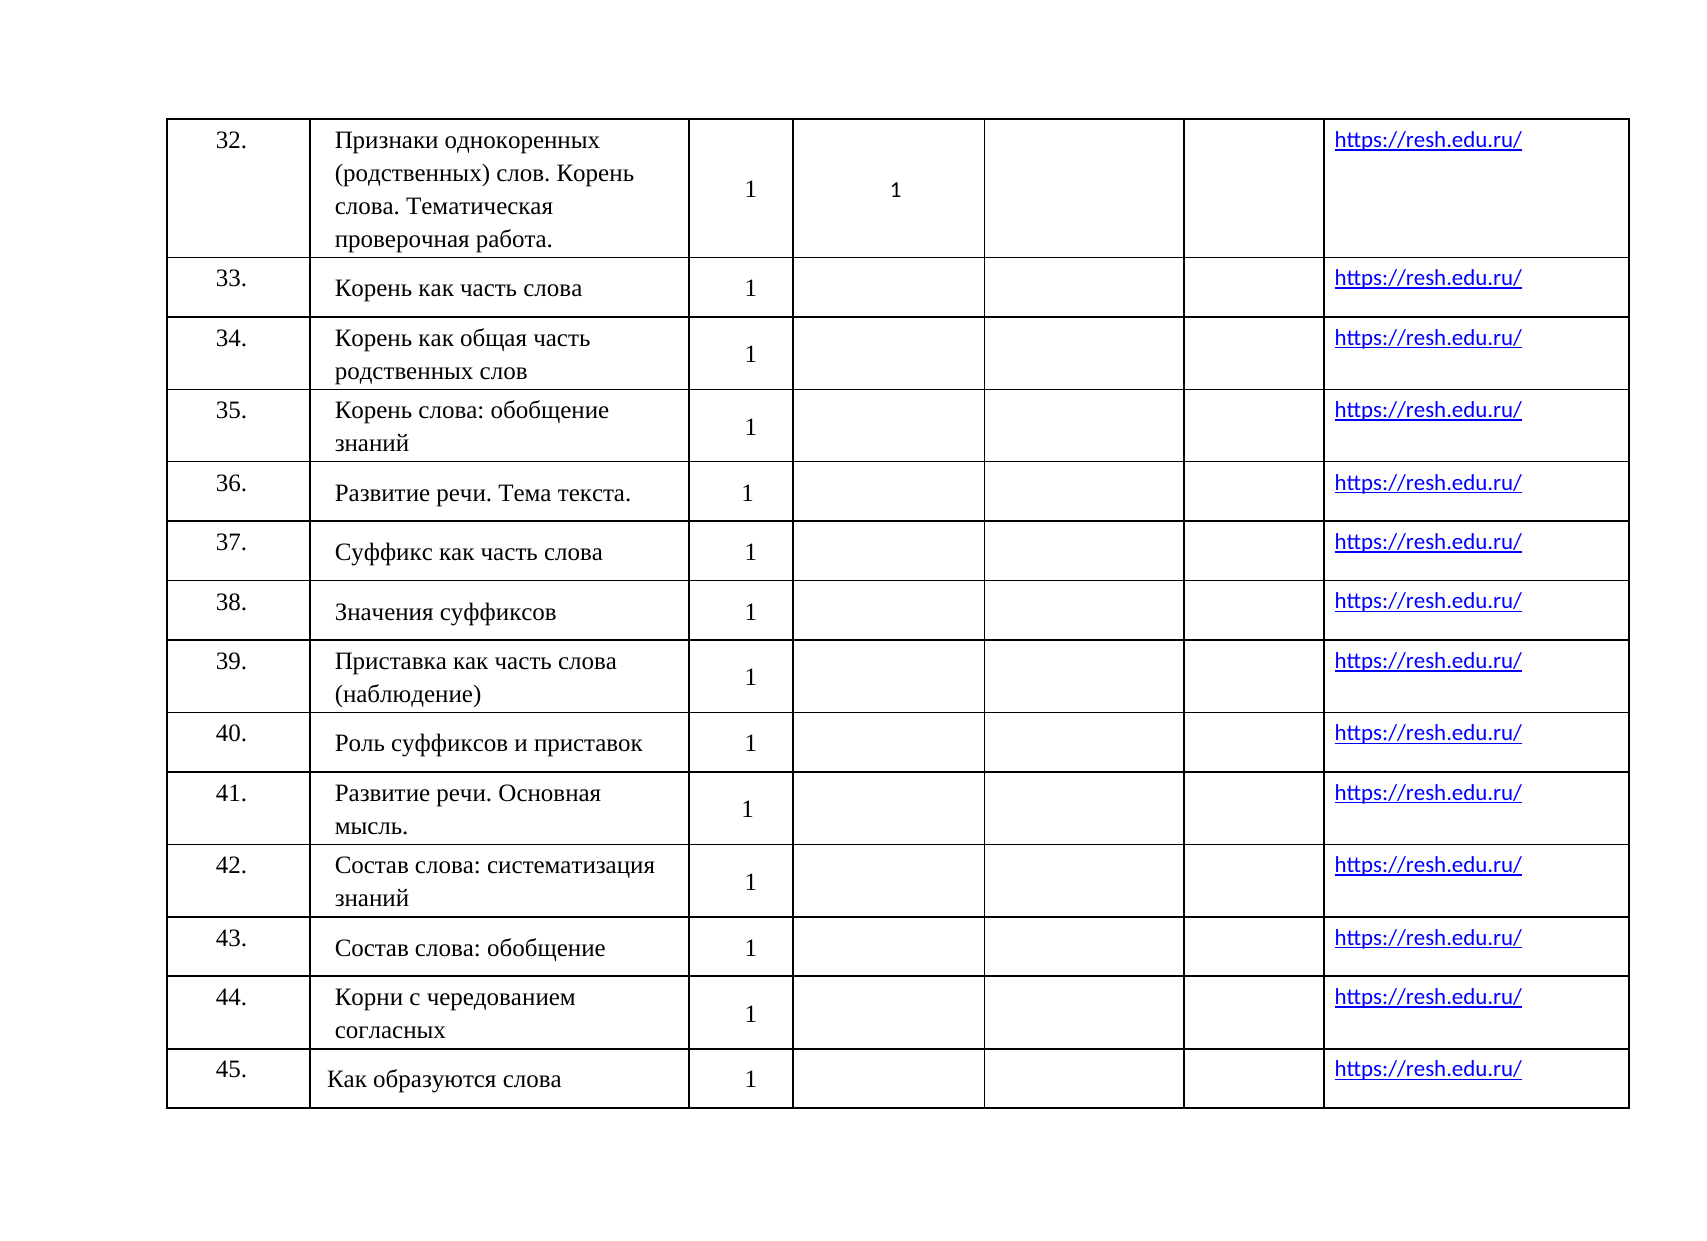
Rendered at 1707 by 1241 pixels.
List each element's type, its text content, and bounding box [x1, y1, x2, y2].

table_cell [1185, 713, 1323, 771]
table_cell [168, 522, 309, 580]
table_cell [985, 977, 1183, 1048]
table_cell 1 [690, 918, 792, 975]
table_cell 1 [690, 390, 792, 461]
table_cell Состав слова: систематизация знаний [311, 845, 688, 916]
table_cell [168, 581, 309, 639]
table_cell [168, 462, 309, 520]
table_cell 1 [690, 462, 792, 520]
table_cell [1185, 318, 1323, 388]
table_cell [1185, 581, 1323, 639]
table_cell Признаки однокоренных (родственных) слов. Корень слова. Тематическая проверочная работа. [311, 120, 688, 257]
table_cell Как образуются слова [311, 1050, 688, 1107]
table_cell Развитие речи. Тема текста. [311, 462, 688, 520]
table_cell [985, 1050, 1183, 1107]
table_cell Корни с чередованием согласных [311, 977, 688, 1048]
table_cell [168, 977, 309, 1048]
table_cell [794, 713, 984, 771]
table_cell [1185, 918, 1323, 975]
table_cell [1185, 462, 1323, 520]
table_cell [1185, 773, 1323, 843]
table_cell [1185, 1050, 1323, 1107]
table_cell https://resh.edu.ru/ [1325, 258, 1628, 316]
table_cell [168, 641, 309, 712]
table_cell [794, 318, 984, 388]
table_cell 1 [690, 773, 792, 843]
table_cell https://resh.edu.ru/ [1325, 977, 1628, 1048]
table_cell [794, 581, 984, 639]
table_cell [168, 845, 309, 916]
table_cell 1 [690, 1050, 792, 1107]
table_cell Корень слова: обобщение знаний [311, 390, 688, 461]
table_cell [985, 581, 1183, 639]
table_cell [794, 462, 984, 520]
table_cell 1 [690, 258, 792, 316]
table_cell [168, 390, 309, 461]
table_cell [985, 390, 1183, 461]
table_cell [168, 1050, 309, 1107]
table_cell 1 [690, 713, 792, 771]
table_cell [1325, 120, 1628, 257]
table_cell [1185, 977, 1323, 1048]
table_cell [985, 318, 1183, 388]
table_cell 1 [794, 120, 984, 257]
table_cell [168, 773, 309, 843]
table_cell https://resh.edu.ru/ [1325, 318, 1628, 388]
table_cell [985, 845, 1183, 916]
table_cell [794, 390, 984, 461]
table_cell [168, 713, 309, 771]
table_cell [1185, 390, 1323, 461]
table_cell [985, 522, 1183, 580]
table_cell [985, 641, 1183, 712]
table_cell Развитие речи. Основная мысль. [311, 773, 688, 843]
table_cell https://resh.edu.ru/ [1325, 773, 1628, 843]
table_cell [1185, 845, 1323, 916]
table_cell [985, 713, 1183, 771]
table_cell [985, 918, 1183, 975]
table_cell [794, 258, 984, 316]
table_cell [985, 462, 1183, 520]
table_cell https://resh.edu.ru/ [1325, 713, 1628, 771]
table_cell [794, 918, 984, 975]
table_cell 1 [690, 581, 792, 639]
table_cell https://resh.edu.ru/ [1325, 918, 1628, 975]
table_cell Значения суффиксов [311, 581, 688, 639]
table_cell [168, 918, 309, 975]
table_cell [1185, 641, 1323, 712]
table_cell [794, 977, 984, 1048]
table_cell https://resh.edu.ru/ [1325, 462, 1628, 520]
table_cell [985, 258, 1183, 316]
table_cell Приставка как часть слова (наблюдение) [311, 641, 688, 712]
table_cell 1 [690, 641, 792, 712]
table_cell [985, 120, 1183, 257]
table_cell 1 [690, 120, 792, 257]
table_cell Состав слова: обобщение [311, 918, 688, 975]
table_cell [985, 773, 1183, 843]
table_cell https://resh.edu.ru/ [1325, 641, 1628, 712]
table_cell 1 [690, 977, 792, 1048]
table_cell 1 [690, 845, 792, 916]
table_cell https://resh.edu.ru/ [1325, 522, 1628, 580]
table_cell [794, 1050, 984, 1107]
table_cell https://resh.edu.ru/ [1325, 581, 1628, 639]
table_cell 1 [690, 318, 792, 388]
table_cell [168, 318, 309, 388]
table_cell [168, 258, 309, 316]
table_cell [794, 845, 984, 916]
table_cell Суффикс как часть слова [311, 522, 688, 580]
table_cell 1 [690, 522, 792, 580]
table_cell [794, 522, 984, 580]
table_cell [168, 120, 309, 257]
table_cell Корень как общая часть родственных слов [311, 318, 688, 388]
table_cell https://resh.edu.ru/ [1325, 845, 1628, 916]
table_cell Роль суффиксов и приставок [311, 713, 688, 771]
table_cell Корень как часть слова [311, 258, 688, 316]
table_cell [794, 773, 984, 843]
table_cell [1185, 258, 1323, 316]
table_cell [1185, 120, 1323, 257]
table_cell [1325, 1050, 1628, 1107]
table_cell [794, 641, 984, 712]
table_cell [1185, 522, 1323, 580]
table_cell https://resh.edu.ru/ [1325, 390, 1628, 461]
